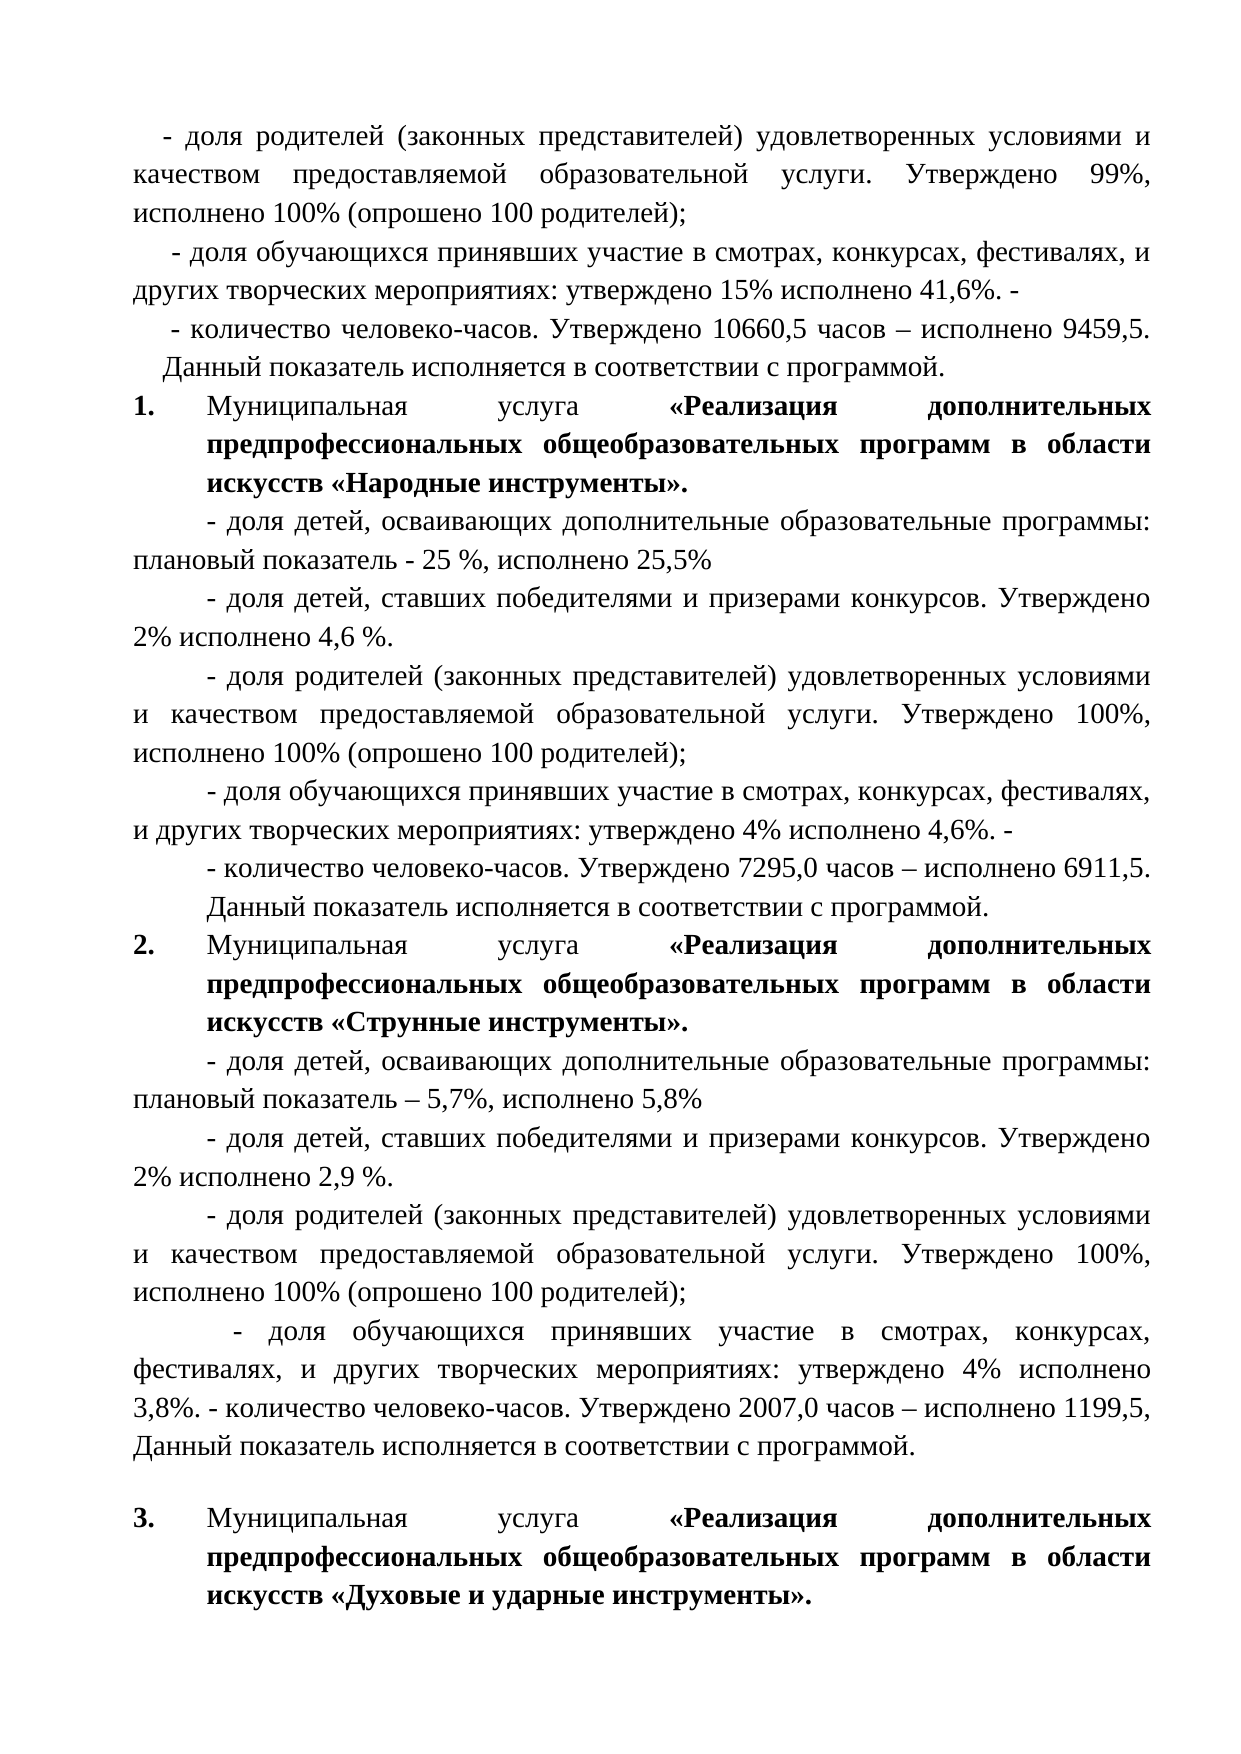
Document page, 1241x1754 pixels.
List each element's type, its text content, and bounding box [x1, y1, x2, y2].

text - доля обучающихся принявших участие в смотрах, конкурсах, фестивалях, и других творческих мероприятиях: утверждено 4% исполнено 4,6%. - [133, 773, 1152, 845]
text - доля детей, ставших победителями и призерами конкурсов. Утверждено 2% исполнено 4,6 %. [133, 581, 1152, 653]
text - доля детей, ставших победителями и призерами конкурсов. Утверждено 2% исполнено 2,9 %. [133, 1120, 1152, 1192]
list Муниципальная услуга «Реализация дополнительных предпрофессиональных общеобразовательных программ в области искусств «Струнные инструменты». [133, 927, 1152, 1038]
text - доля родителей (законных представителей) удовлетворенных условиями и качеством предоставляемой образовательной услуги. Утверждено 99%, исполнено 100% (опрошено 100 родителей); [133, 118, 1152, 229]
text - доля обучающихся принявших участие в смотрах, конкурсах, фестивалях, и других творческих мероприятиях: утверждено 15% исполнено 41,6%. - [133, 234, 1152, 306]
text - доля детей, осваивающих дополнительные образовательные программы: плановый показатель – 5,7%, исполнено 5,8% [133, 1043, 1152, 1115]
text - доля обучающихся принявших участие в смотрах, конкурсах, фестивалях, и других творческих мероприятиях: утверждено 4% исполнено 3,8%. - количество человеко-часов. Утверждено 2007,0 часов – исполнено 1199,5, Данный показатель исполняется в соответствии с программой. [133, 1313, 1152, 1462]
list Муниципальная услуга «Реализация дополнительных предпрофессиональных общеобразовательных программ в области искусств «Народные инструменты». [133, 388, 1152, 498]
text - доля детей, осваивающих дополнительные образовательные программы: плановый показатель - 25 %, исполнено 25,5% [133, 503, 1152, 576]
text - количество человеко-часов. Утверждено 10660,5 часов – исполнено 9459,5. Данный показатель исполняется в соответствии с программой. [162, 311, 1152, 383]
list Муниципальная услуга «Реализация дополнительных предпрофессиональных общеобразовательных программ в области искусств «Духовые и ударные инструменты». [133, 1500, 1152, 1611]
text - доля родителей (законных представителей) удовлетворенных условиями и качеством предоставляемой образовательной услуги. Утверждено 100%, исполнено 100% (опрошено 100 родителей); [133, 658, 1152, 768]
text - доля родителей (законных представителей) удовлетворенных условиями и качеством предоставляемой образовательной услуги. Утверждено 100%, исполнено 100% (опрошено 100 родителей); [133, 1197, 1152, 1308]
text - количество человеко-часов. Утверждено 7295,0 часов – исполнено 6911,5. Данный показатель исполняется в соответствии с программой. [206, 850, 1152, 922]
